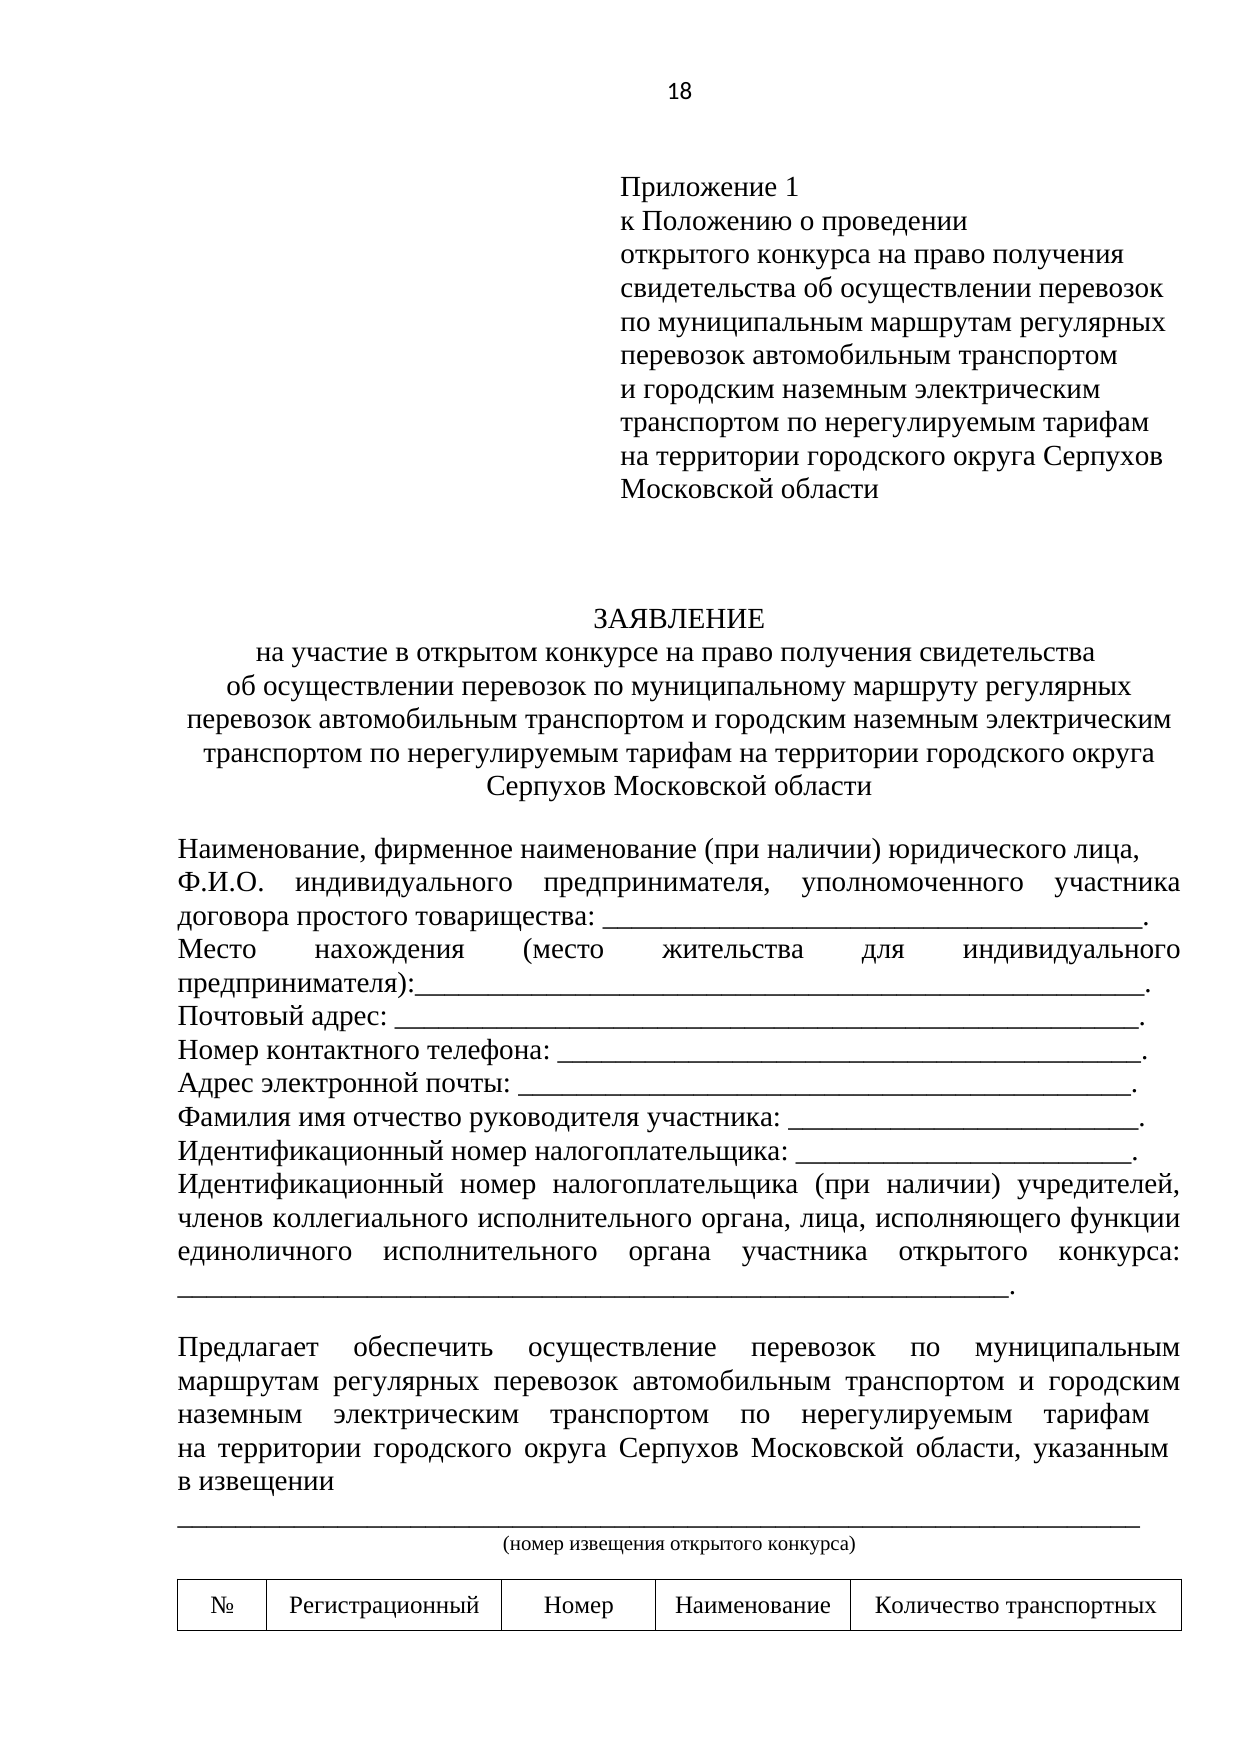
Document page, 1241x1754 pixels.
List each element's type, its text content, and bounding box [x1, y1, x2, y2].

text Почтовый адрес: ___________________________________________________. [177, 998, 1181, 1032]
text Наименование, фирменное наименование (при наличии) юридического лица, [177, 831, 1181, 864]
text __________________________________________________________________ [177, 1497, 1181, 1530]
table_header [656, 1580, 850, 1629]
text Приложение 1 [546, 169, 1181, 203]
text Идентификационный номер налогоплательщика: _______________________. [177, 1133, 1181, 1166]
subtitle к Положению о проведении открытого конкурса на право получения свидетельства об осуществлении перевозок по муниципальным маршрутам регулярных перевозок автомобильным транспортом и городским наземным электрическим транспортом по нерегулируемым тарифам на территории городского округа Серпухов Московской области [620, 203, 1181, 543]
table_header Номер маршрута [502, 1580, 655, 1629]
text Номер контактного телефона: ________________________________________. [177, 1032, 1181, 1066]
text Предлагает обеспечить осуществление перевозок по муниципальным маршрутам регулярных перевозок автомобильным транспортом и городским наземным электрическим транспортом по нерегулируемым тарифам на территории городского округа Серпухов Московской области, указанным в извещении [177, 1329, 1181, 1497]
text Идентификационный номер налогоплательщика (при наличии) учредителей, членов коллегиального исполнительного органа, лица, исполняющего функции единоличного исполнительного органа участника открытого конкурса: _________________________________________________________. [177, 1166, 1181, 1300]
text Место нахождения (место жительства для индивидуального предпринимателя):__________________________________________________. [177, 931, 1181, 998]
text (номер извещения открытого конкурса) [177, 1530, 1181, 1554]
text ЗАЯВЛЕНИЕ [177, 601, 1181, 634]
table_header № п/п [178, 1580, 266, 1629]
text Фамилия имя отчество руководителя участника: ________________________. [177, 1099, 1181, 1133]
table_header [851, 1580, 1181, 1629]
text на участие в открытом конкурсе на право получения свидетельства об осуществлении перевозок по муниципальному маршруту регулярных перевозок автомобильным транспортом и городским наземным электрическим транспортом по нерегулируемым тарифам на территории городского округа Серпухов Московской области [177, 634, 1181, 802]
text Ф.И.О. индивидуального предпринимателя, уполномоченного участника договора простого товарищества: _____________________________________. [177, 864, 1181, 931]
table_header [267, 1580, 501, 1629]
text Адрес электронной почты: __________________________________________. [177, 1066, 1181, 1099]
